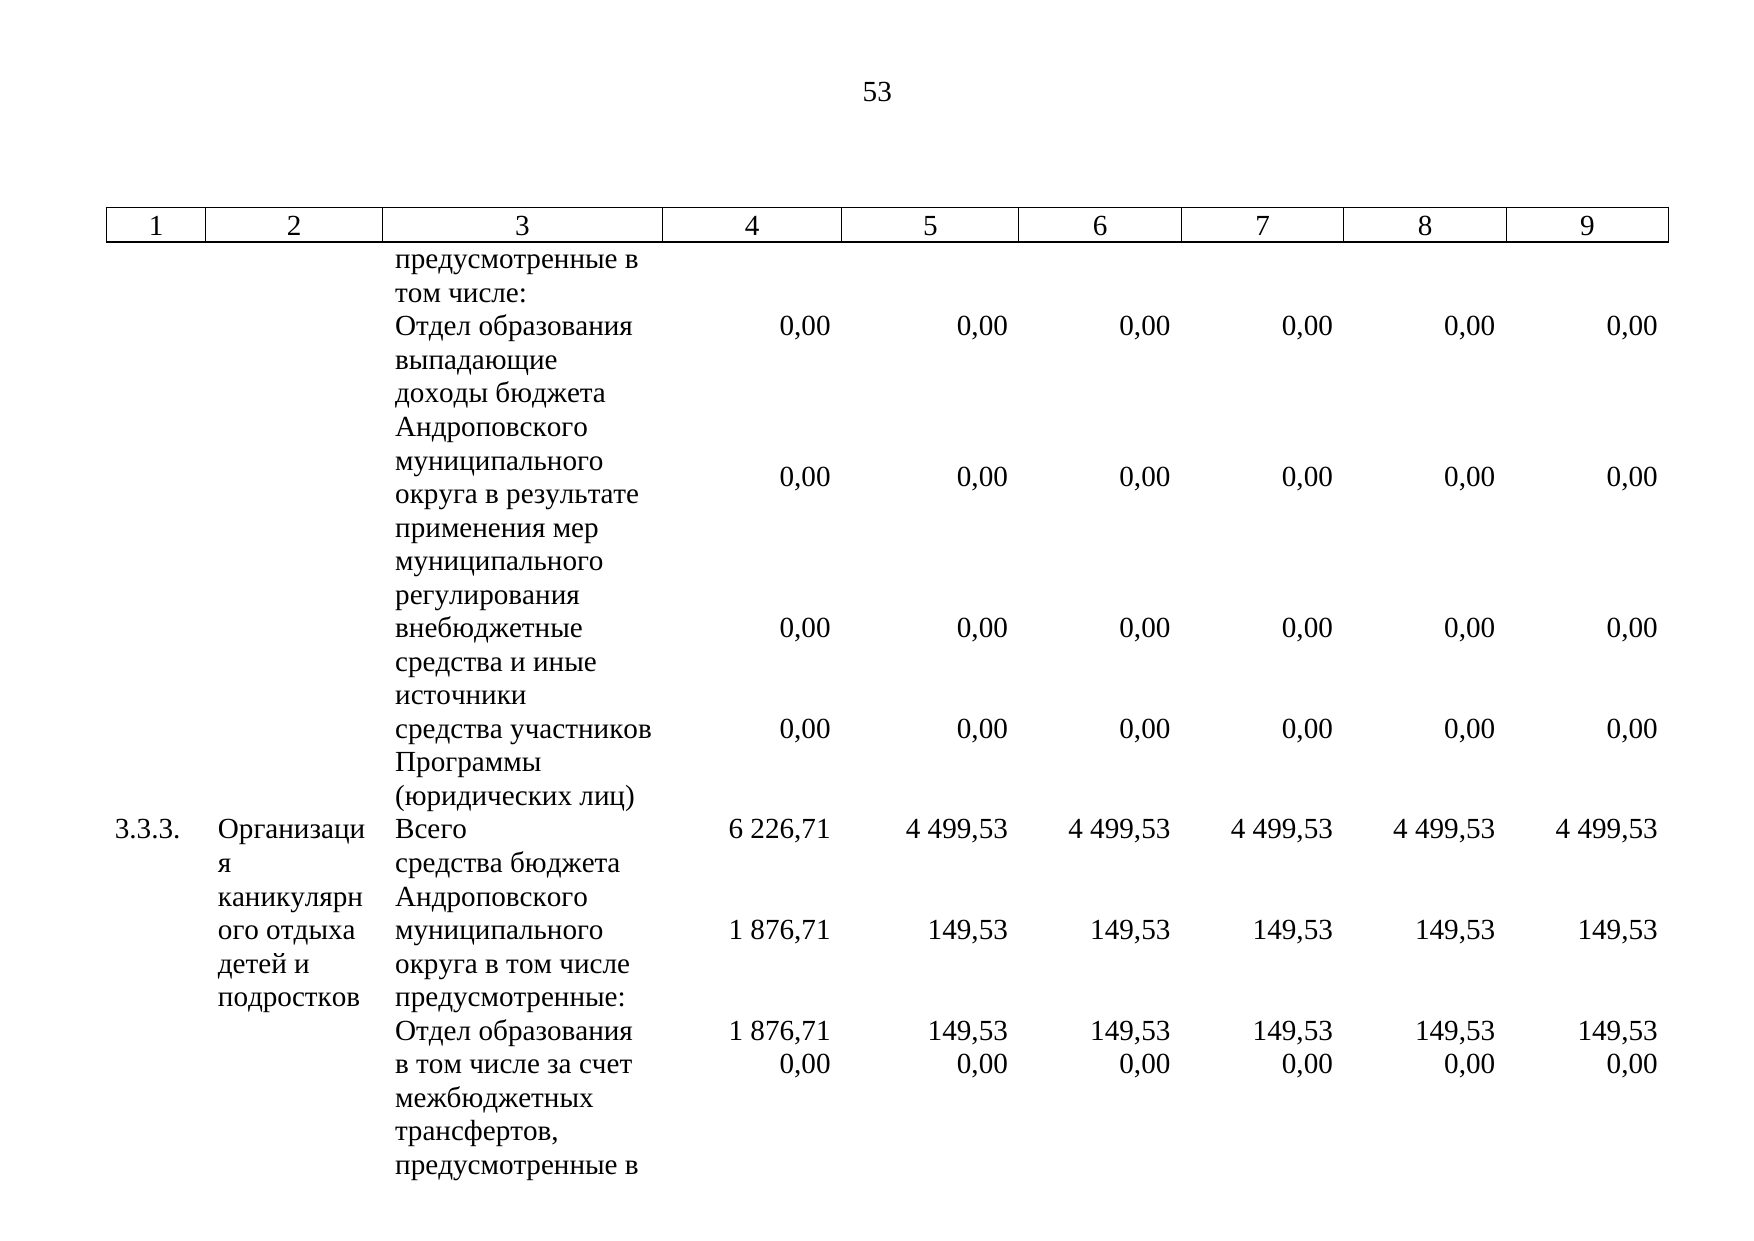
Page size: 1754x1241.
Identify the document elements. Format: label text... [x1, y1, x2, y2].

table_header 7 [1182, 208, 1343, 241]
table_header 8 [1344, 208, 1506, 241]
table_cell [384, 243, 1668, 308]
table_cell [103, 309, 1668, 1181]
table_header 1 [107, 208, 205, 241]
table_header 6 [1019, 208, 1181, 241]
table_header 4 [663, 208, 841, 241]
table_header 5 [842, 208, 1018, 241]
table_header 3 [383, 208, 662, 241]
table_header 9 [1507, 208, 1668, 241]
table_header 2 [206, 208, 382, 241]
